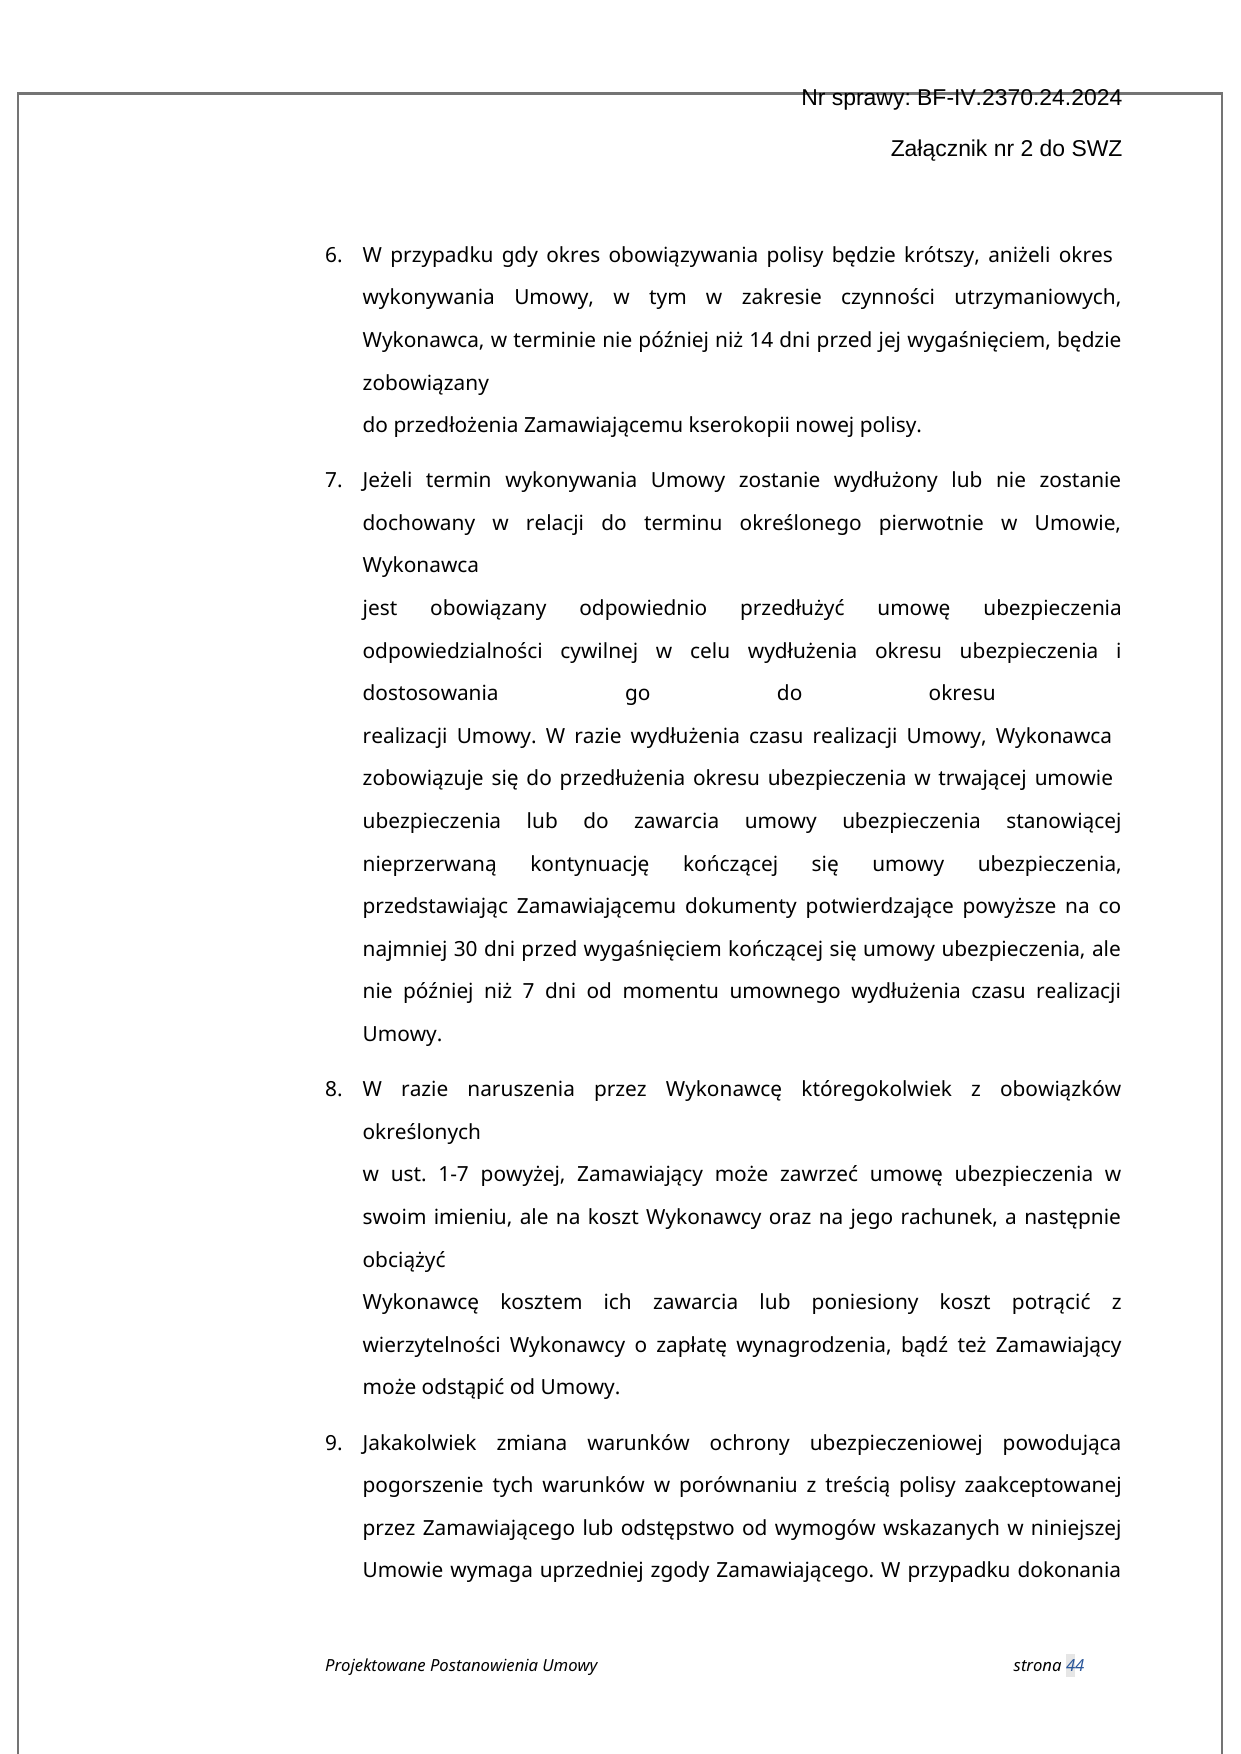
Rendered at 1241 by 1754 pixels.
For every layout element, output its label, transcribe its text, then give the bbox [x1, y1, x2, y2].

list W razie naruszenia przez Wykonawcę któregokolwiek z obowiązków określonych w ust. 1-7 powyżej, Zamawiający może zawrzeć umowę ubezpieczenia w swoim imieniu, ale na koszt Wykonawcy oraz na jego rachunek, a następnie obciążyć Wykonawcę kosztem ich zawarcia lub poniesiony koszt potrącić z wierzytelności Wykonawcy o zapłatę wynagrodzenia, bądź też Zamawiający może odstąpić od Umowy. [325, 1074, 1122, 1401]
list Jeżeli termin wykonywania Umowy zostanie wydłużony lub nie zostanie dochowany w relacji do terminu określonego pierwotnie w Umowie, Wykonawca jest obowiązany odpowiednio przedłużyć umowę ubezpieczenia odpowiedzialności cywilnej w celu wydłużenia okresu ubezpieczenia i dostosowania go do okresu realizacji Umowy. W razie wydłużenia czasu realizacji Umowy, Wykonawca zobowiązuje się do przedłużenia okresu ubezpieczenia w trwającej umowie ubezpieczenia lub do zawarcia umowy ubezpieczenia stanowiącej nieprzerwaną kontynuację kończącej się umowy ubezpieczenia, przedstawiając Zamawiającemu dokumenty potwierdzające powyższe na co najmniej 30 dni przed wygaśnięciem kończącej się umowy ubezpieczenia, ale nie później niż 7 dni od momentu umownego wydłużenia czasu realizacji Umowy. [325, 465, 1122, 1048]
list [325, 1428, 1122, 1584]
list W przypadku gdy okres obowiązywania polisy będzie krótszy, aniżeli okres wykonywania Umowy, w tym w zakresie czynności utrzymaniowych, Wykonawca, w terminie nie później niż 14 dni przed jej wygaśnięciem, będzie zobowiązany do przedłożenia Zamawiającemu kserokopii nowej polisy. [325, 240, 1122, 439]
